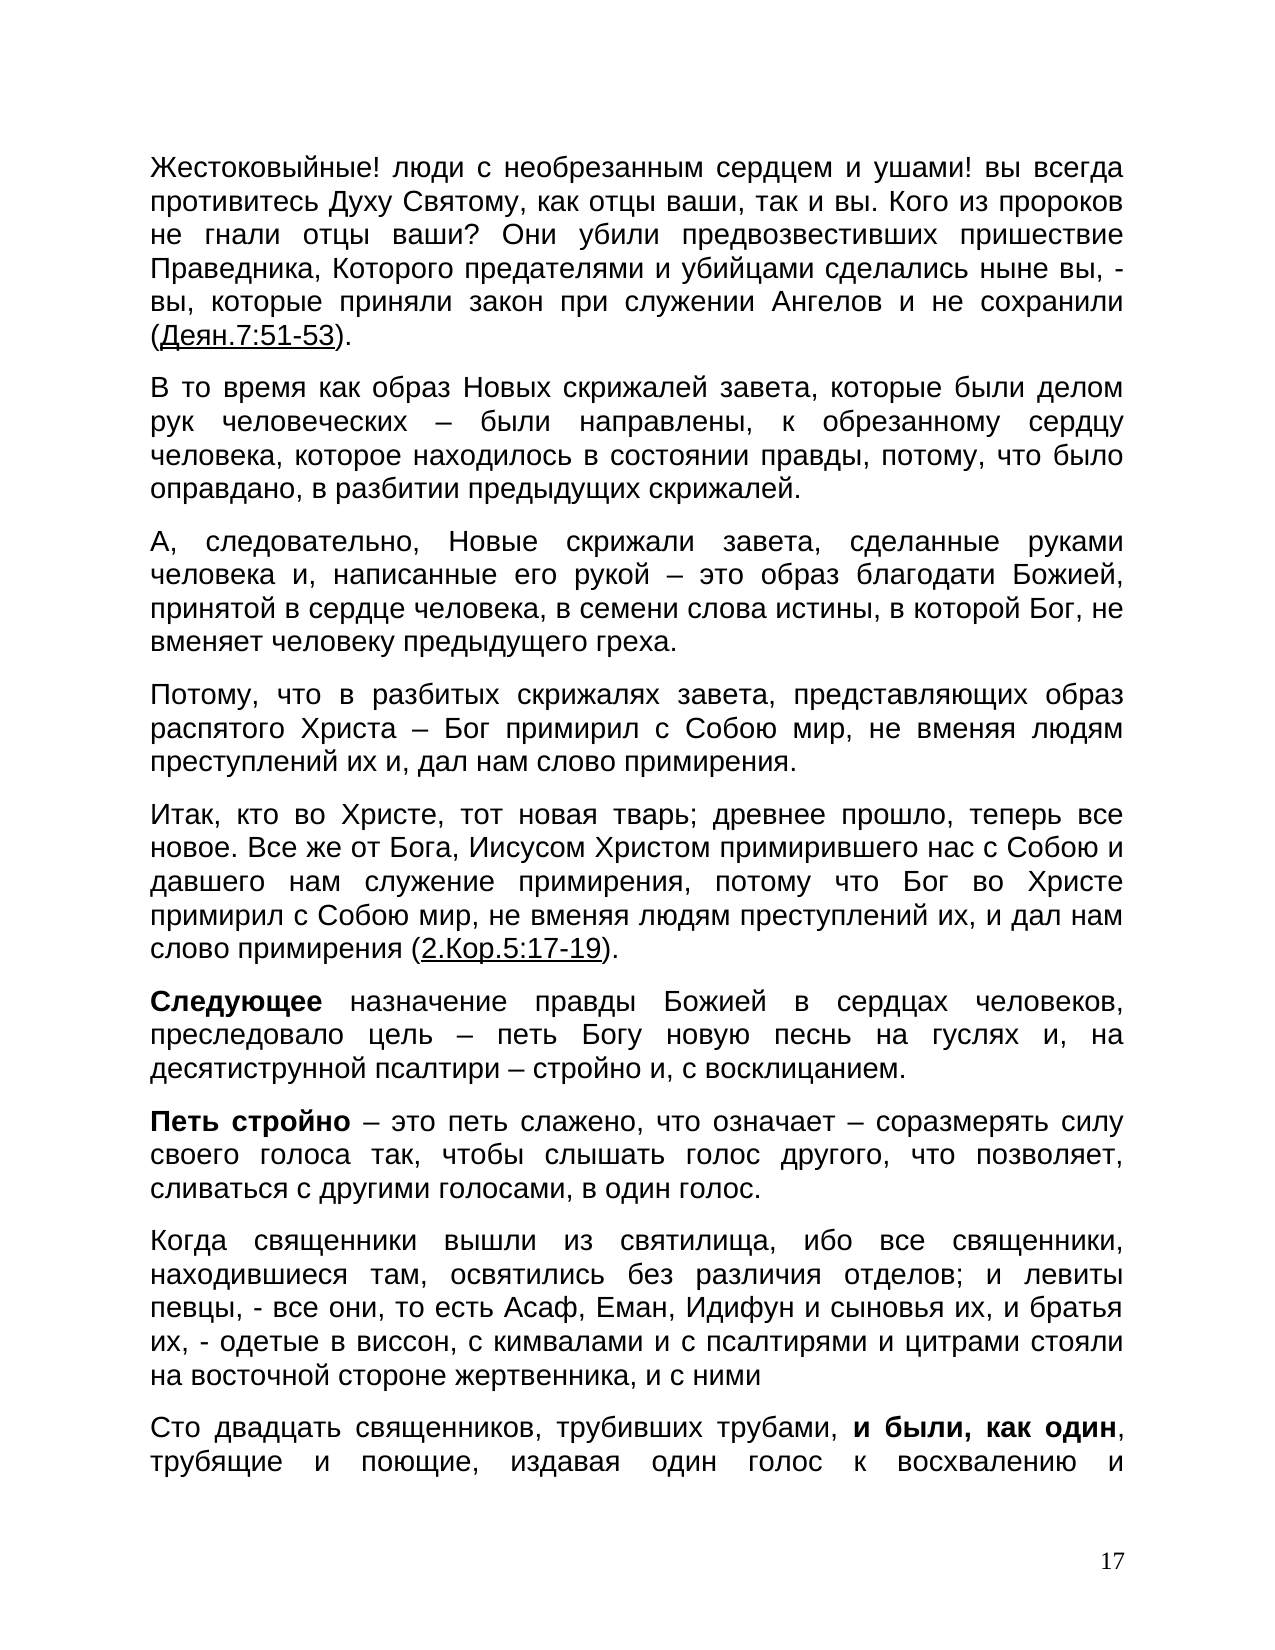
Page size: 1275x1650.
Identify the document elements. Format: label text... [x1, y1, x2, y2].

text Петь стройно – это петь слажено, что означает – соразмерять силу своего голоса так, чтобы слышать голос другого, что позволяет, сливаться с другими голосами, в один голос. [150, 1103, 1125, 1204]
text Итак, кто во Христе, тот новая тварь; древнее прошло, теперь все новое. Все же от Бога, Иисусом Христом примирившего нас с Собою и давшего нам служение примирения, потому что Бог во Христе примирил с Собою мир, не вменяя людям преступлений их, и дал нам слово примирения (2.Кор.5:17-19). [150, 797, 1125, 964]
text Жестоковыйные! люди с необрезанным сердцем и ушами! вы всегда противитесь Духу Святому, как отцы ваши, так и вы. Кого из пророков не гнали отцы ваши? Они убили предвозвестивших пришествие Праведника, Которого предателями и убийцами сделались ныне вы, - вы, которые приняли закон при служении Ангелов и не сохранили (Деян.7:51-53). [150, 150, 1125, 351]
text Следующее назначение правды Божией в сердцах человеков, преследовало цель – петь Богу новую песнь на гуслях и, на десятиструнной псалтири – стройно и, с восклицанием. [150, 984, 1125, 1084]
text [150, 1410, 1125, 1477]
text А, следовательно, Новые скрижали завета, сделанные руками человека и, написанные его рукой – это образ благодати Божией, принятой в сердце человека, в семени слова истины, в которой Бог, не вменяет человеку предыдущего греха. [150, 524, 1125, 658]
text Когда священники вышли из святилища, ибо все священники, находившиеся там, освятились без различия отделов; и левиты певцы, - все они, то есть Асаф, Еман, Идифун и сыновья их, и братья их, - одетые в виссон, с кимвалами и с псалтирями и цитрами стояли на восточной стороне жертвенника, и с ними [150, 1223, 1125, 1391]
text В то время как образ Новых скрижалей завета, которые были делом рук человеческих – были направлены, к обрезанному сердцу человека, которое находилось в состоянии правды, потому, что было оправдано, в разбитии предыдущих скрижалей. [150, 370, 1125, 504]
text Потому, что в разбитых скрижалях завета, представляющих образ распятого Христа – Бог примирил с Собою мир, не вменяя людям преступлений их и, дал нам слово примирения. [150, 677, 1125, 778]
